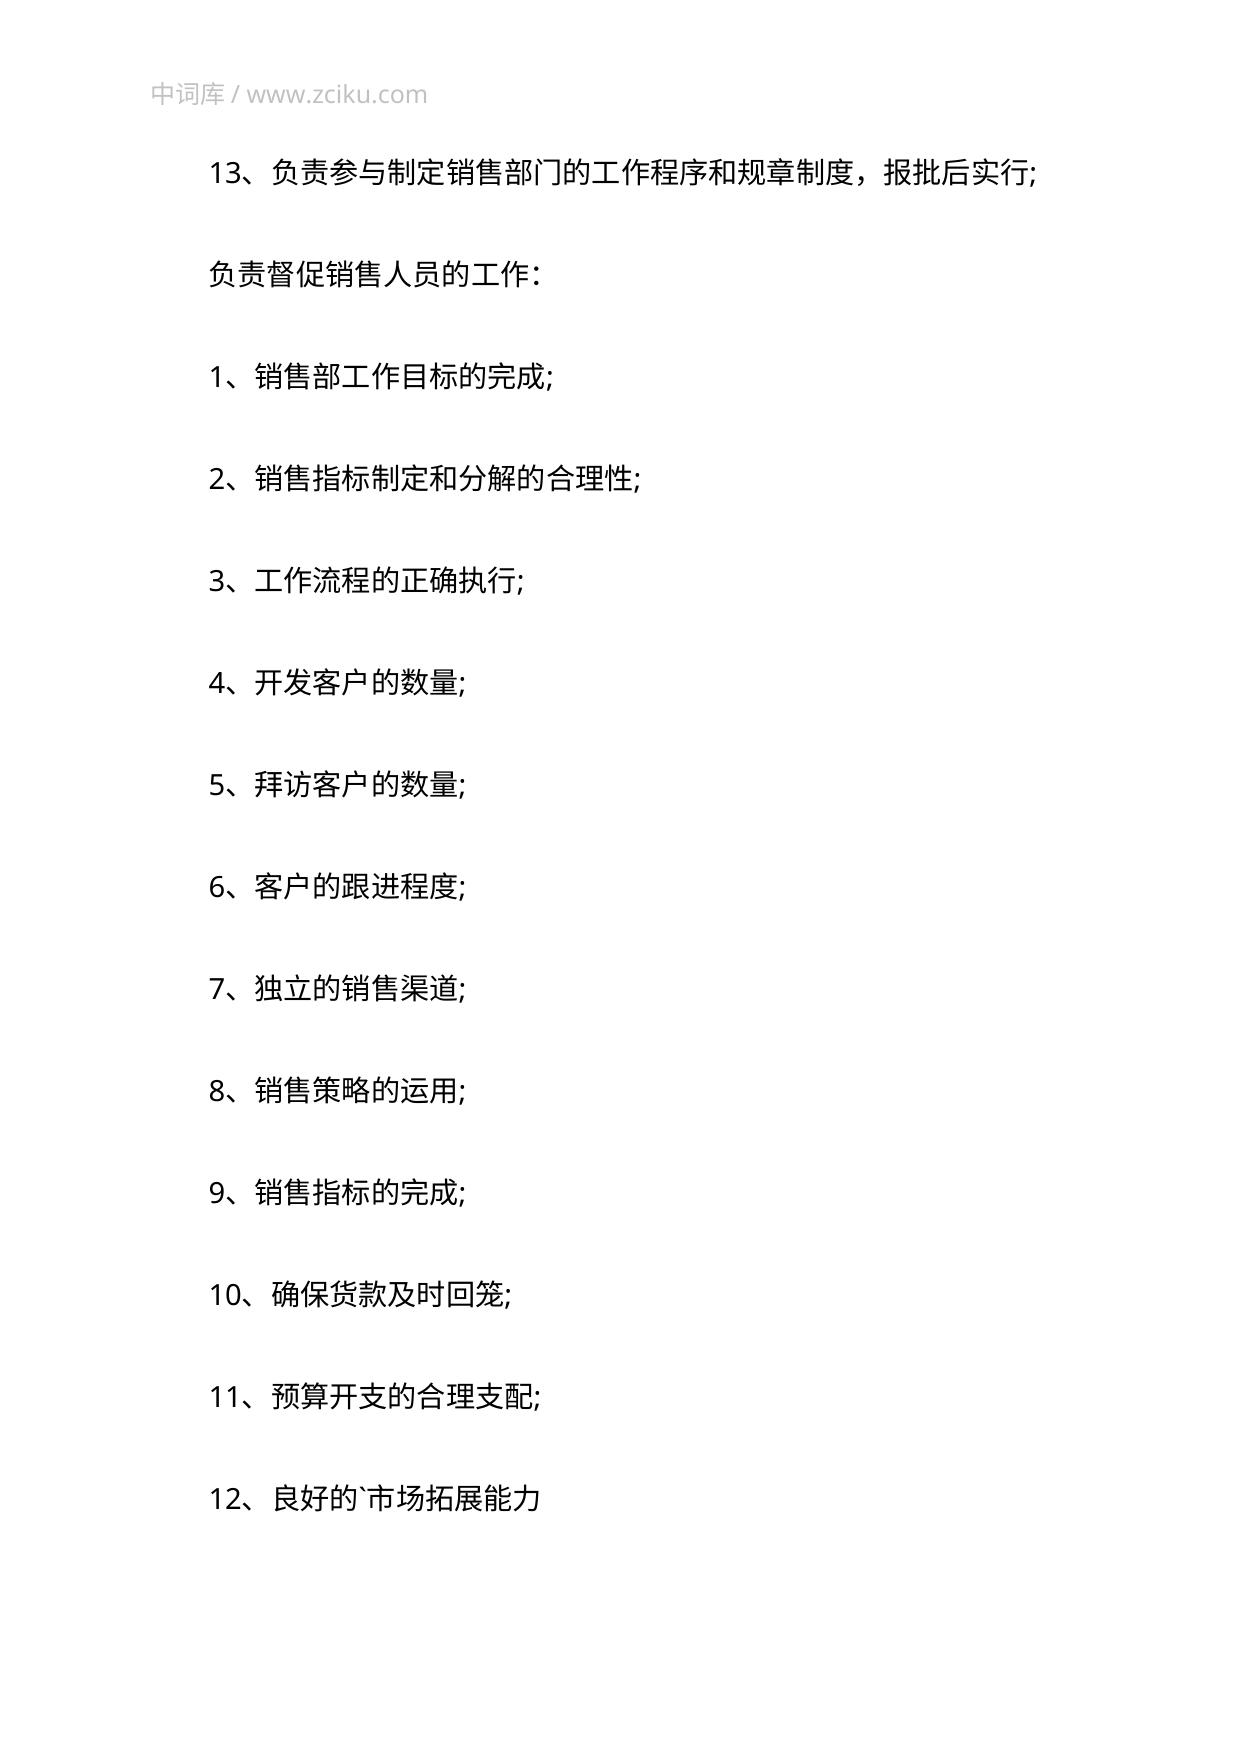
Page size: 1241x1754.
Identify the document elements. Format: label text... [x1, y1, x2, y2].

text 13、负责参与制定销售部门的工作程序和规章制度，报批后实行; [150, 150, 1090, 192]
text 12、良好的`市场拓展能力 [150, 1476, 1090, 1518]
text 负责督促销售人员的工作： [150, 252, 1090, 294]
text 3、工作流程的正确执行; [150, 558, 1090, 600]
text 10、确保货款及时回笼; [150, 1272, 1090, 1314]
text 9、销售指标的完成; [150, 1169, 1090, 1212]
text 4、开发客户的数量; [150, 660, 1090, 702]
text 6、客户的跟进程度; [150, 864, 1090, 906]
text 2、销售指标制定和分解的合理性; [150, 456, 1090, 498]
text 7、独立的销售渠道; [150, 966, 1090, 1008]
text 8、销售策略的运用; [150, 1068, 1090, 1110]
text 1、销售部工作目标的完成; [150, 354, 1090, 396]
text 11、预算开支的合理支配; [150, 1373, 1090, 1416]
text 5、拜访客户的数量; [150, 762, 1090, 804]
